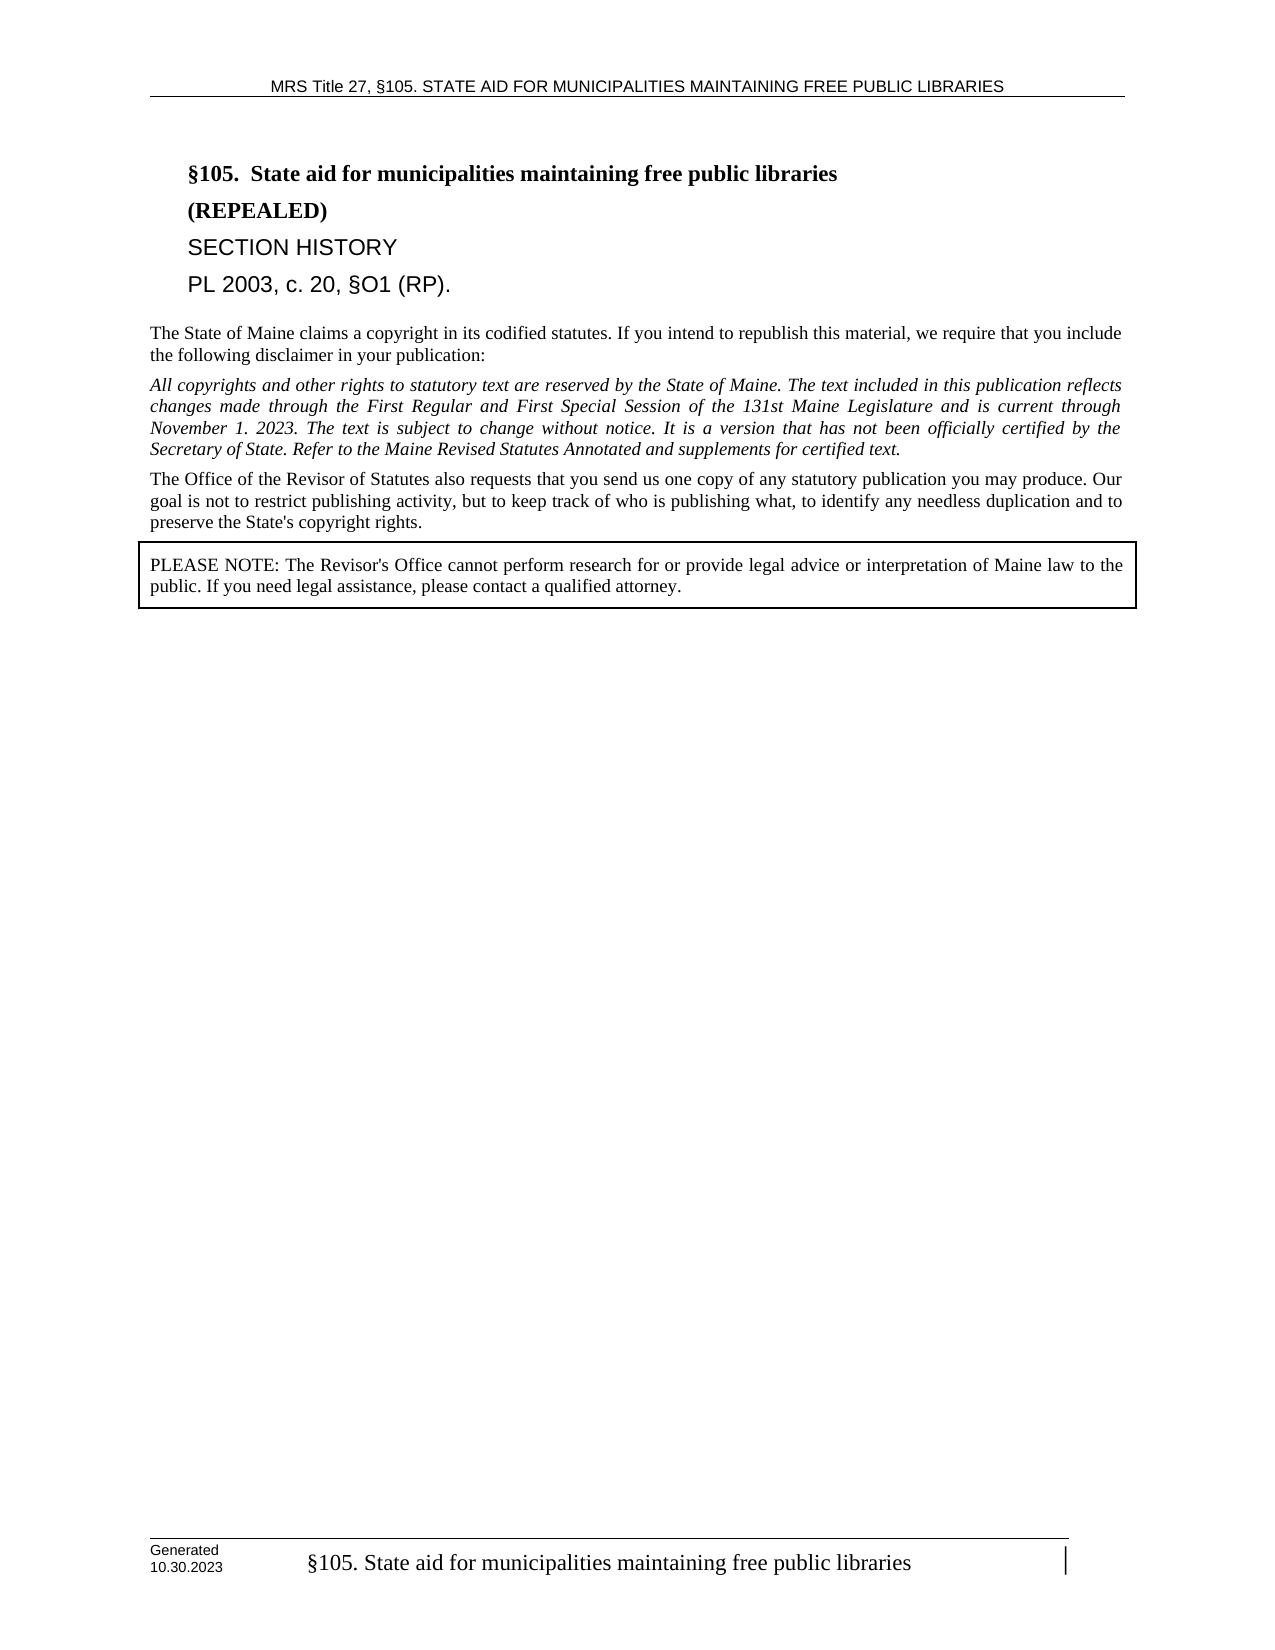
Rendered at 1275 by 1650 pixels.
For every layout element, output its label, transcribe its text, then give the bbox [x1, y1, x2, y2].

text §105. State aid for municipalities maintaining free public libraries [187, 160, 1125, 187]
text PLEASE NOTE: The Revisor's Office cannot perform research for or provide legal advice or interpretation of Maine law to the public. If you need legal assistance, please contact a qualified attorney. [140, 543, 1135, 607]
text (REPEALED) [187, 197, 1125, 223]
text The Office of the Revisor of Statutes also requests that you send us one copy of any statutory publication you may produce. Our goal is not to restrict publishing activity, but to keep track of who is publishing what, to identify any needless duplication and to preserve the State's copyright rights. [150, 468, 1125, 533]
text All copyrights and other rights to statutory text are reserved by the State of Maine. The text included in this publication reflects changes made through the First Regular and First Special Session of the 131st Maine Legislature and is current through November 1. 2023 . The text is subject to change without notice. It is a version that has not been officially certified by the Secretary of State. Refer to the Maine Revised Statutes Annotated and supplements for certified text. [150, 373, 1125, 460]
text The State of Maine claims a copyright in its codified statutes. If you intend to republish this material, we require that you include the following disclaimer in your publication: [150, 322, 1125, 365]
text SECTION HISTORY [187, 234, 1125, 260]
text PL 2003, c. 20, §O1 (RP). [187, 271, 1125, 297]
